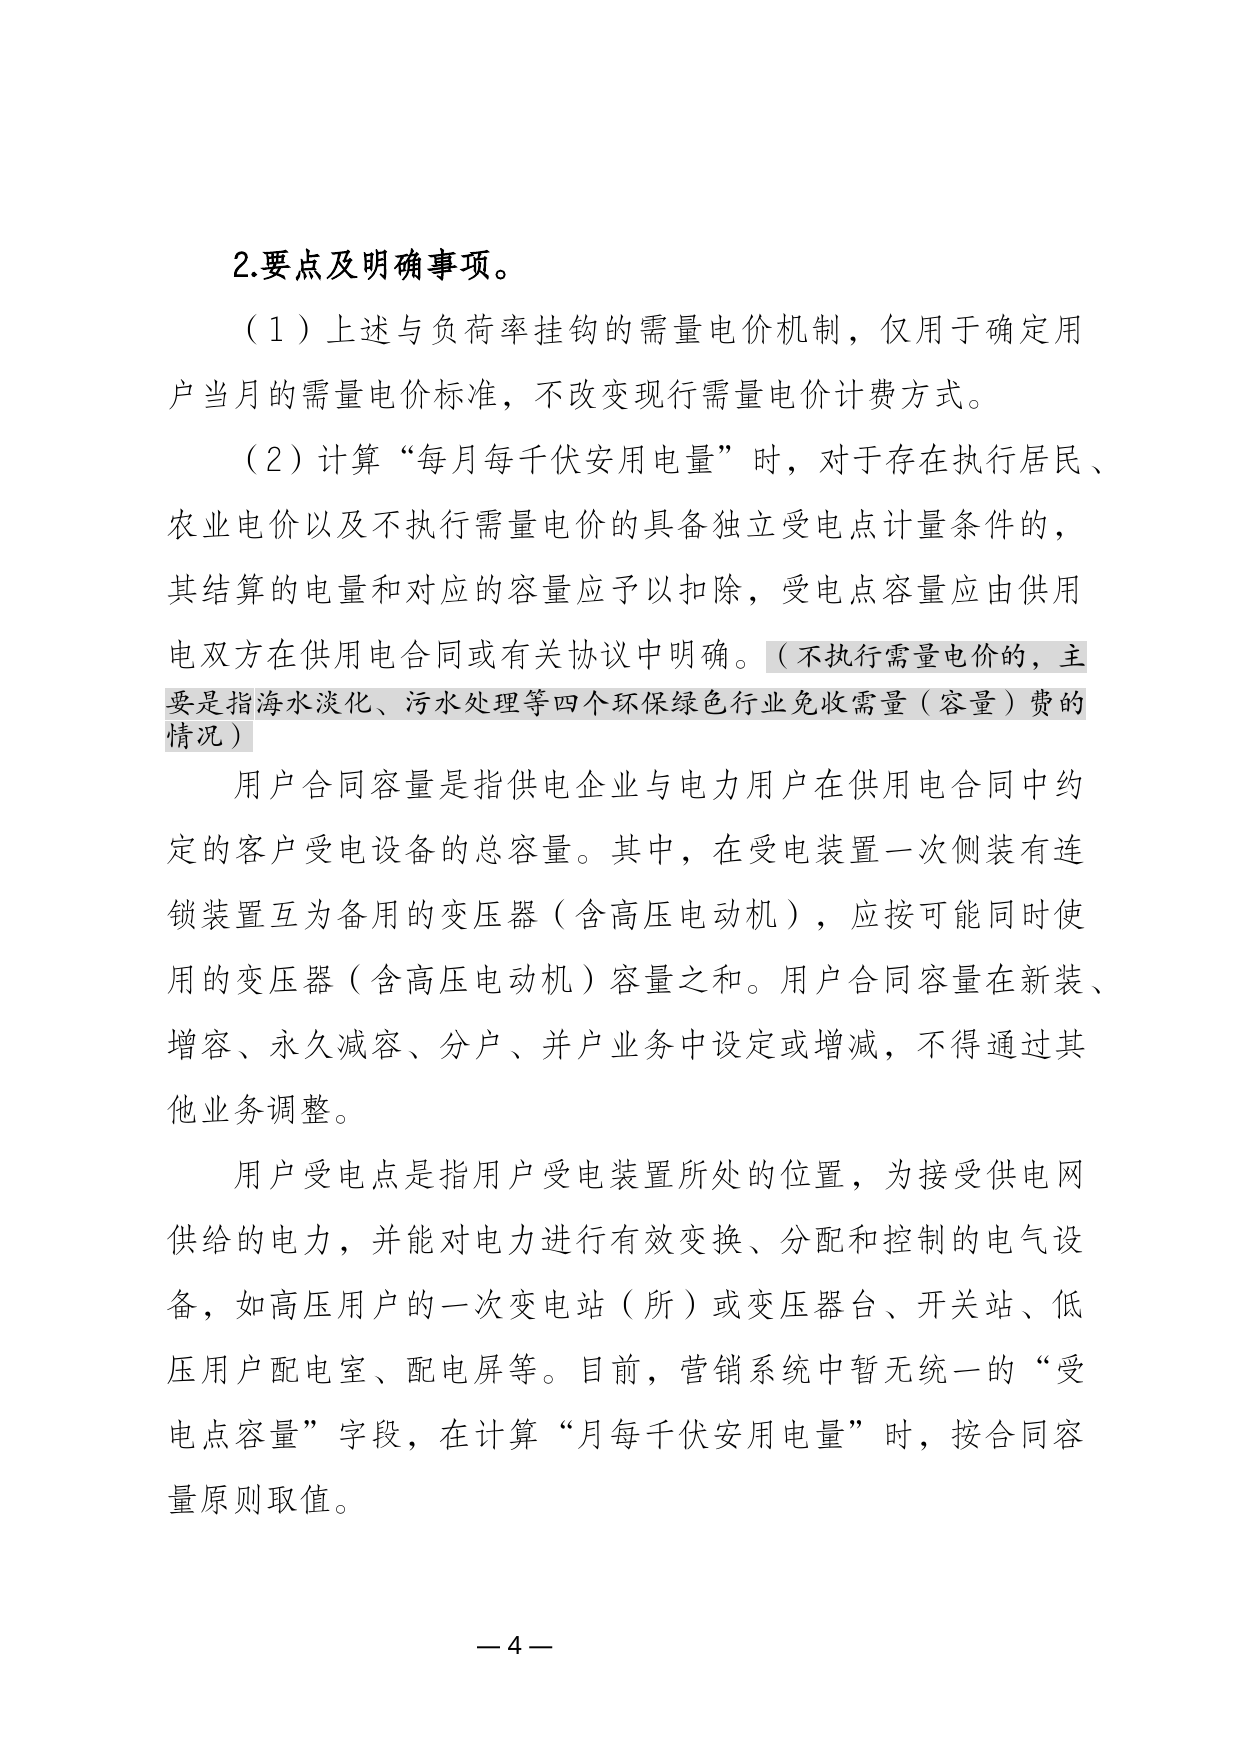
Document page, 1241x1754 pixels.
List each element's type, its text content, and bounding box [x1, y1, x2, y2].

text 用户受电点是指用户受电装置所处的位置，为接受供电网供给的电力，并能对电力进行有效变换、分配和控制的电气设备，如高压用户的一次变电站（所）或变压器台、开关站、低压用户配电室、配电屏等。目前，营销系统中暂无统一的“受电点容量”字段，在计算“月每千伏安用电量”时，按合同容量原则取值。 [165, 1143, 1087, 1533]
text 用户合同容量是指供电企业与电力用户在供用电合同中约定的客户受电设备的总容量。其中，在受电装置一次侧装有连锁装置互为备用的变压器（含高压电动机），应按可能同时使用的变压器（含高压电动机）容量之和。用户合同容量在新装、增容、永久减容、分户、并户业务中设定或增减，不得通过其他业务调整。 [165, 753, 1087, 1143]
text （1）上述与负荷率挂钩的需量电价机制，仅用于确定用户当月的需量电价标准，不改变现行需量电价计费方式。 [165, 298, 1087, 428]
text 2.要点及明确事项。 [165, 233, 1087, 298]
text （2）计算“每月每千伏安用电量”时，对于存在执行居民、农业电价以及不执行需量电价的具备独立受电点计量条件的，其结算的电量和对应的容量应予以扣除，受电点容量应由供用电双方在供用电合同或有关协议中明确。（不执行需量电价的，主要是指海水淡化、污水处理等四个环保绿色行业免收需量（容量）费的情况） [165, 428, 1087, 753]
